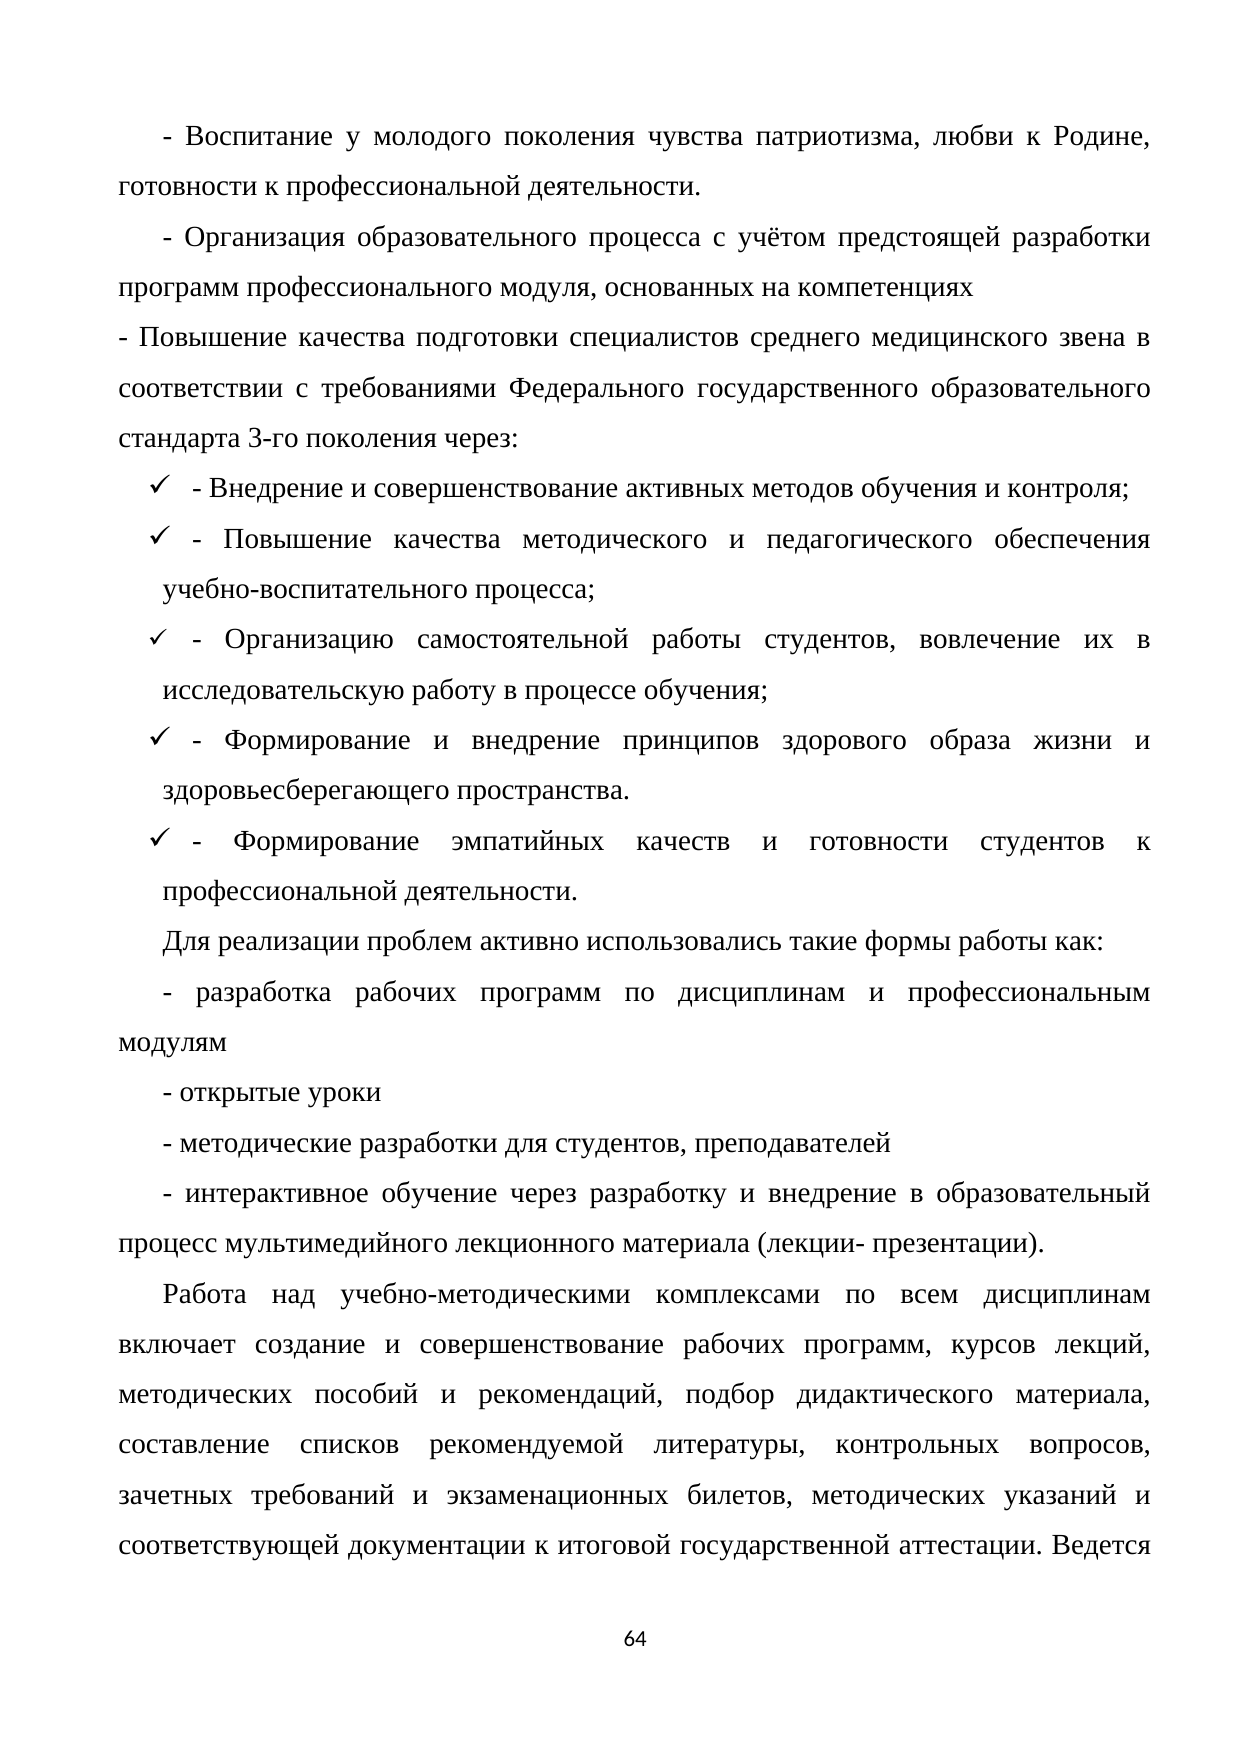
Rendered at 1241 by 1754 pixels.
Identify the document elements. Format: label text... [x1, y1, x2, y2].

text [118, 1276, 1152, 1561]
list - Повышение качества методического и педагогического обеспечения учебно-воспитательного процесса; [148, 521, 1152, 605]
text - открытые уроки [118, 1074, 1152, 1108]
text - интерактивное обучение через разработку и внедрение в образовательный процесс мультимедийного лекционного материала (лекции- презентации). [118, 1175, 1152, 1259]
text - методические разработки для студентов, преподавателей [118, 1125, 1152, 1158]
text - разработка рабочих программ по дисциплинам и профессиональным модулям [118, 974, 1152, 1058]
text - Организация образовательного процесса с учётом предстоящей разработки программ профессионального модуля, основанных на компетенциях [118, 219, 1152, 303]
list - Формирование и внедрение принципов здорового образа жизни и здоровьесберегающего пространства. [148, 722, 1152, 806]
list - Организацию самостоятельной работы студентов, вовлечение их в исследовательскую работу в процессе обучения; [148, 621, 1152, 705]
list - Формирование эмпатийных качеств и готовности студентов к профессиональной деятельности. [148, 823, 1152, 907]
text Для реализации проблем активно использовались такие формы работы как: [118, 923, 1152, 957]
text - Воспитание у молодого поколения чувства патриотизма, любви к Родине, готовности к профессиональной деятельности. [118, 118, 1152, 202]
list - Внедрение и совершенствование активных методов обучения и контроля; [148, 470, 1152, 504]
text - Повышение качества подготовки специалистов среднего медицинского звена в соответствии с требованиями Федерального государственного образовательного стандарта 3-го поколения через: [118, 319, 1152, 453]
